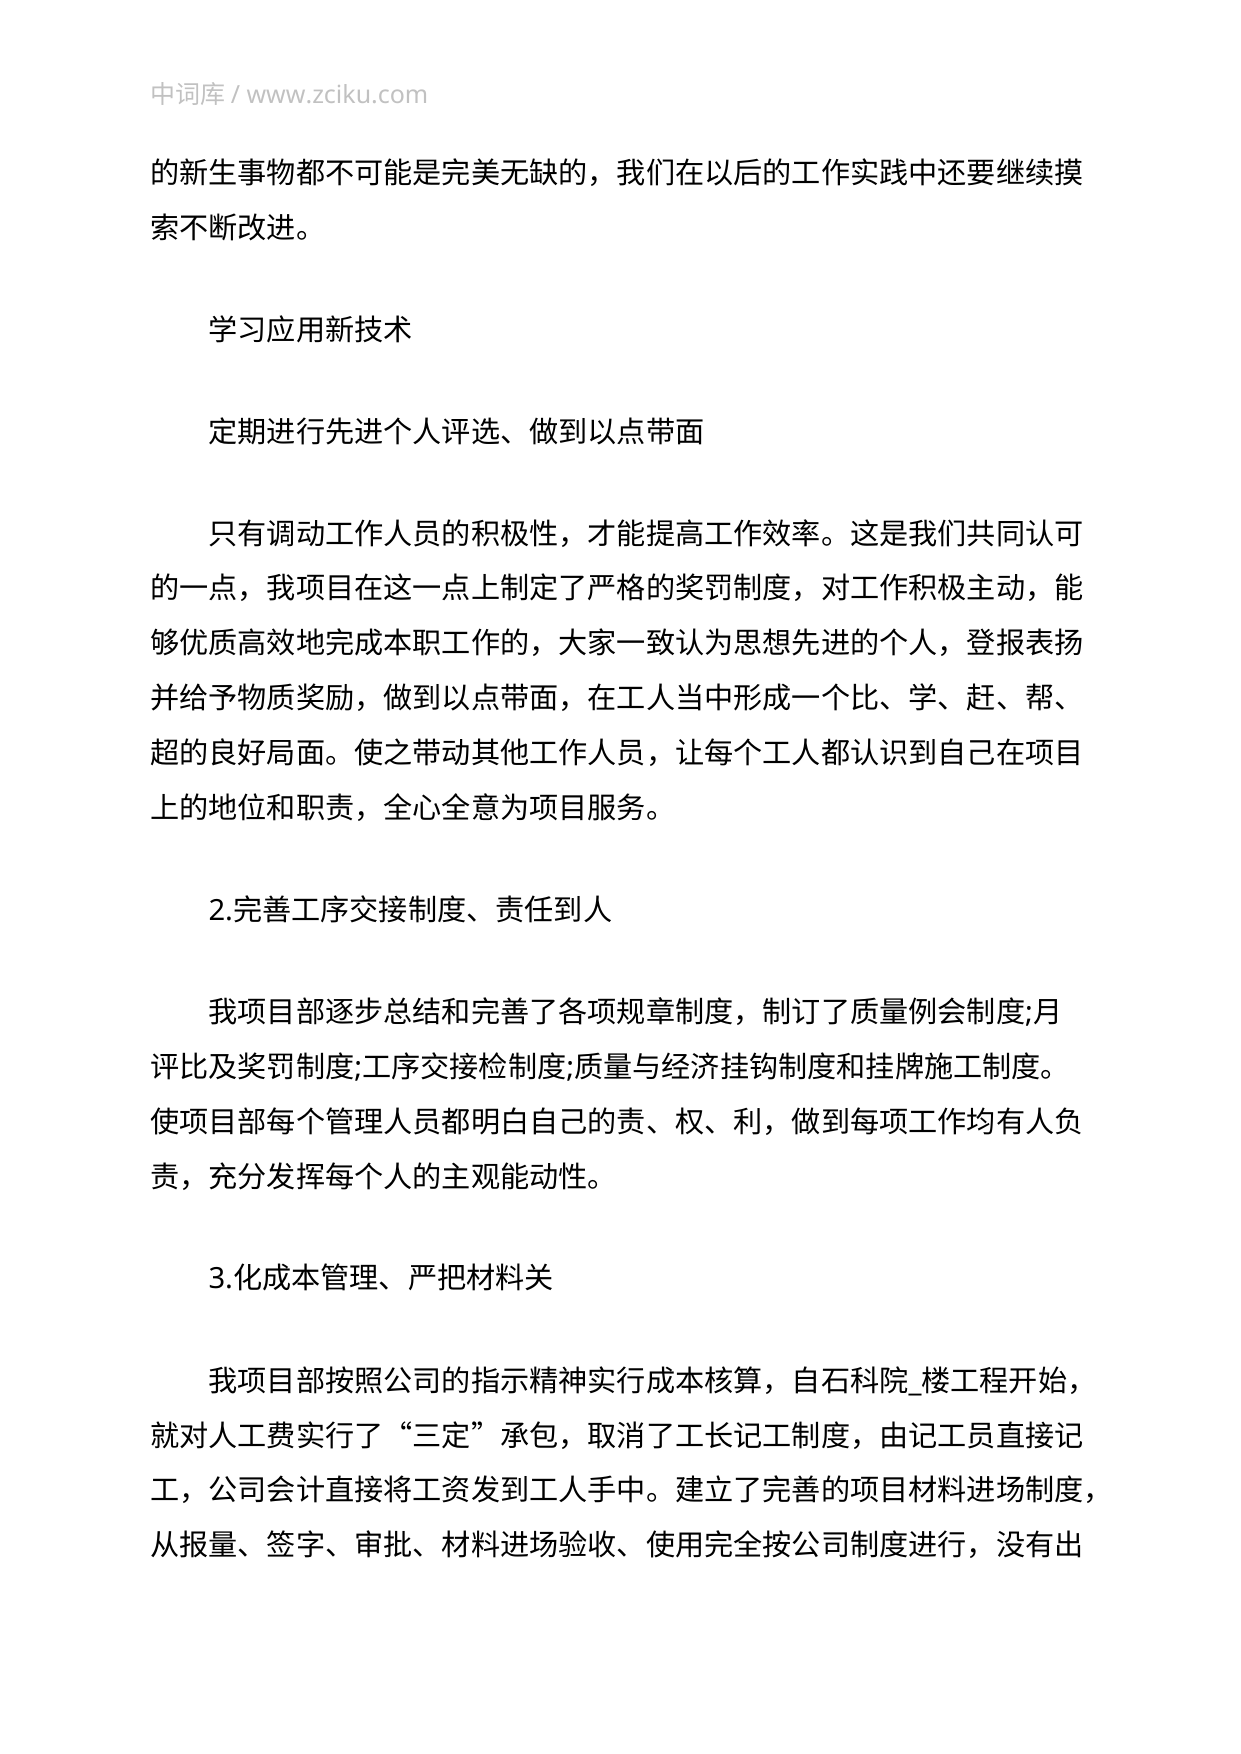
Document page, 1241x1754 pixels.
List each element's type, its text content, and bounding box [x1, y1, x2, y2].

text 2.完善工序交接制度、责任到人 [150, 886, 1090, 929]
text 我项目部逐步总结和完善了各项规章制度，制订了质量例会制度;月评比及奖罚制度;工序交接检制度;质量与经济挂钩制度和挂牌施工制度。使项目部每个管理人员都明白自己的责、权、利，做到每项工作均有人负责，充分发挥每个人的主观能动性。 [150, 988, 1090, 1196]
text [150, 1357, 1090, 1564]
text 3.化成本管理、严把材料关 [150, 1255, 1090, 1297]
text 定期进行先进个人评选、做到以点带面 [150, 408, 1090, 451]
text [150, 150, 1090, 247]
text 学习应用新技术 [150, 307, 1090, 349]
text 只有调动工作人员的积极性，才能提高工作效率。这是我们共同认可的一点，我项目在这一点上制定了严格的奖罚制度，对工作积极主动，能够优质高效地完成本职工作的，大家一致认为思想先进的个人，登报表扬并给予物质奖励，做到以点带面，在工人当中形成一个比、学、赶、帮、超的良好局面。使之带动其他工作人员，让每个工人都认识到自己在项目上的地位和职责，全心全意为项目服务。 [150, 510, 1090, 827]
